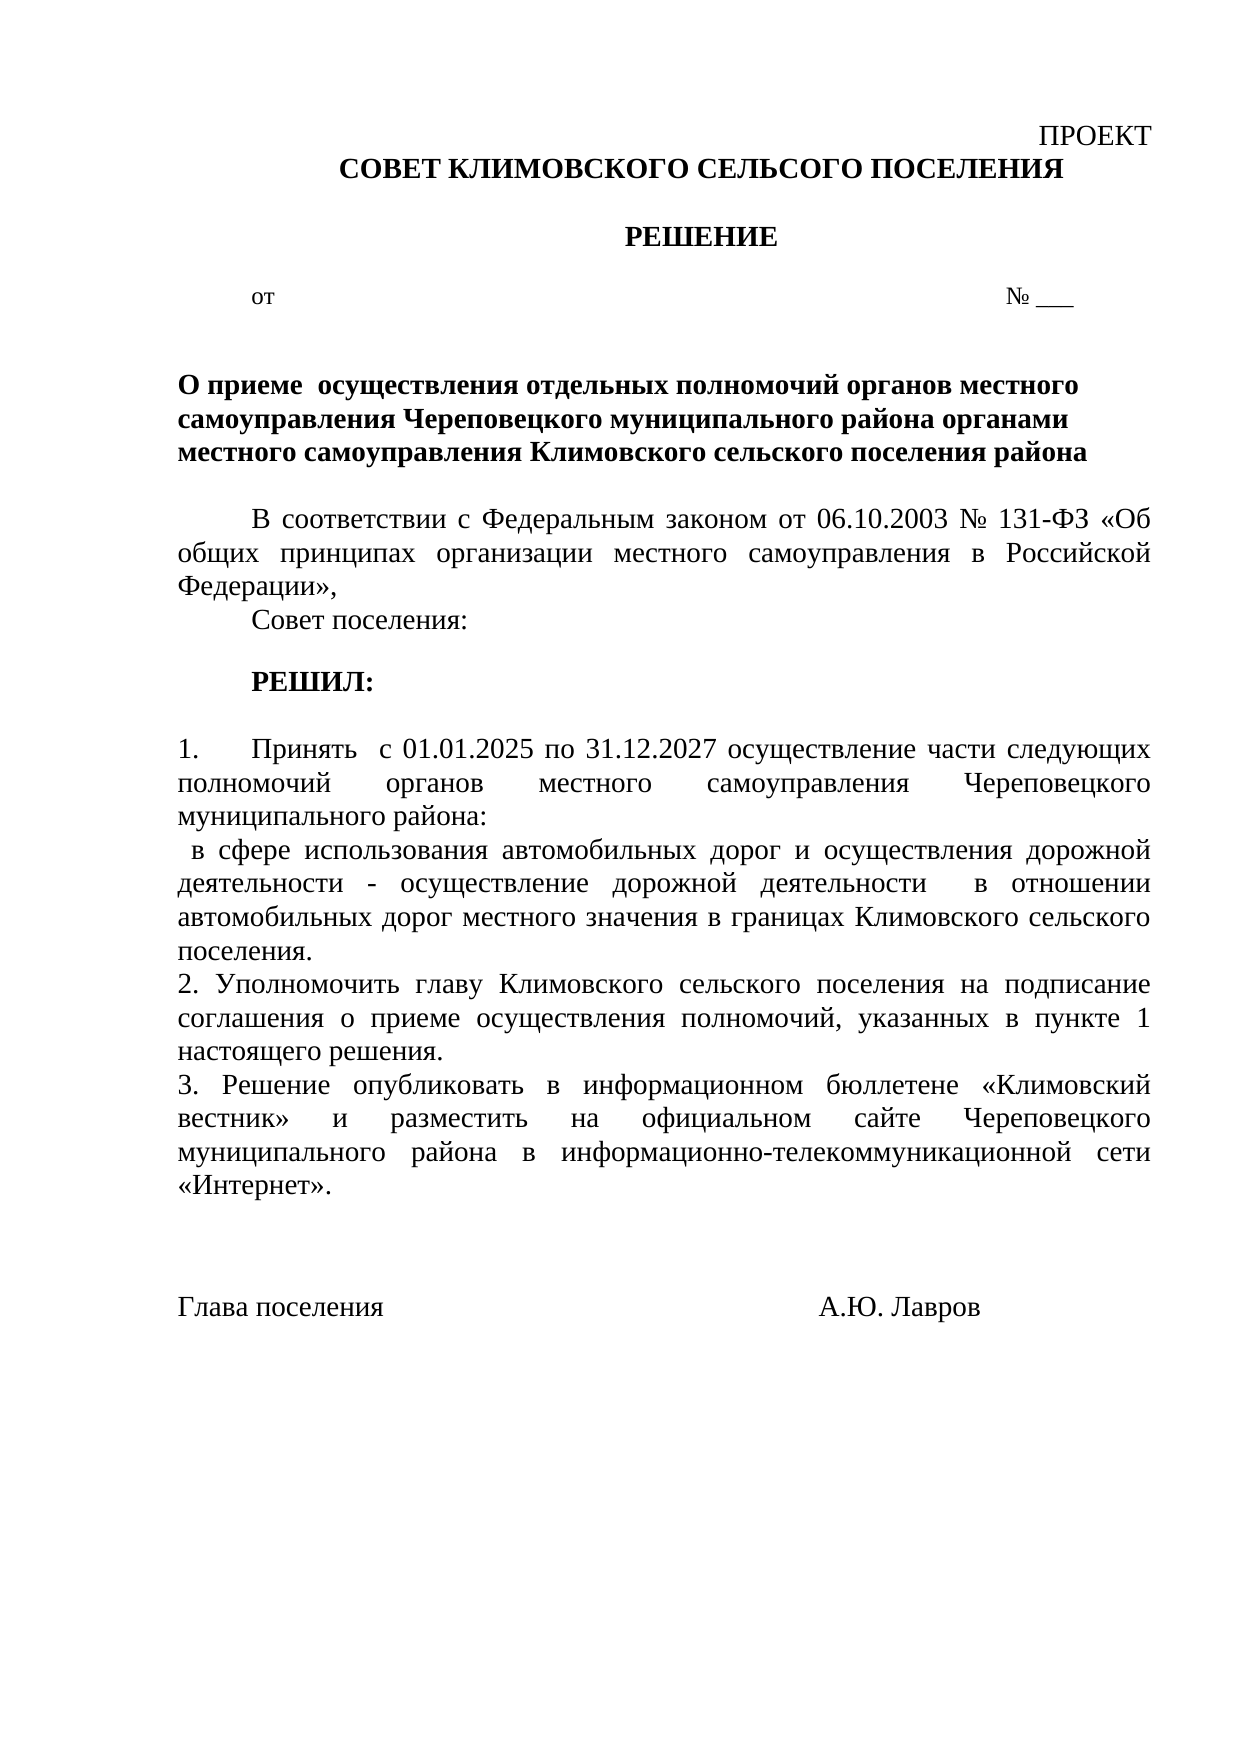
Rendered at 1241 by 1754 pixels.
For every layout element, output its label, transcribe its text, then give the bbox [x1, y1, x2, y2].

text РЕШЕНИЕ [177, 219, 1152, 252]
text 2. Уполномочить главу Климовского сельского поселения на подписание соглашения о приеме осуществления полномочий, указанных в пункте 1 настоящего решения. [177, 966, 1152, 1067]
list 3. Решение опубликовать в информационном бюллетене «Климовский вестник» и разместить на официальном сайте Череповецкого муниципального района в информационно-телекоммуникационной сети «Интернет». [177, 1067, 1152, 1201]
text в сфере использования автомобильных дорог и осуществления дорожной деятельности - осуществление дорожной деятельности в отношении автомобильных дорог местного значения в границах Климовского сельского поселения. [177, 832, 1152, 966]
text Глава поселения А.Ю. Лавров [177, 1289, 1152, 1322]
text РЕШИЛ: [177, 664, 1152, 698]
text Совет поселения: [177, 602, 1152, 636]
text О приеме осуществления отдельных полномочий органов местного самоуправления Череповецкого муниципального района органами местного самоуправления Климовского сельского поселения района [177, 367, 1152, 468]
text от № ___ [177, 281, 1152, 310]
text ПРОЕКТ [177, 118, 1152, 152]
text СОВЕТ КЛИМОВСКОГО СЕЛЬСОГО ПОСЕЛЕНИЯ [177, 152, 1152, 185]
text В соответствии с Федеральным законом от 06.10.2003 № 131-ФЗ «Об общих принципах организации местного самоуправления в Российской Федерации», [177, 501, 1152, 602]
list Принять с 01.01.2025 по 31.12.2027 осуществление части следующих полномочий органов местного самоуправления Череповецкого муниципального района: [177, 731, 1152, 832]
